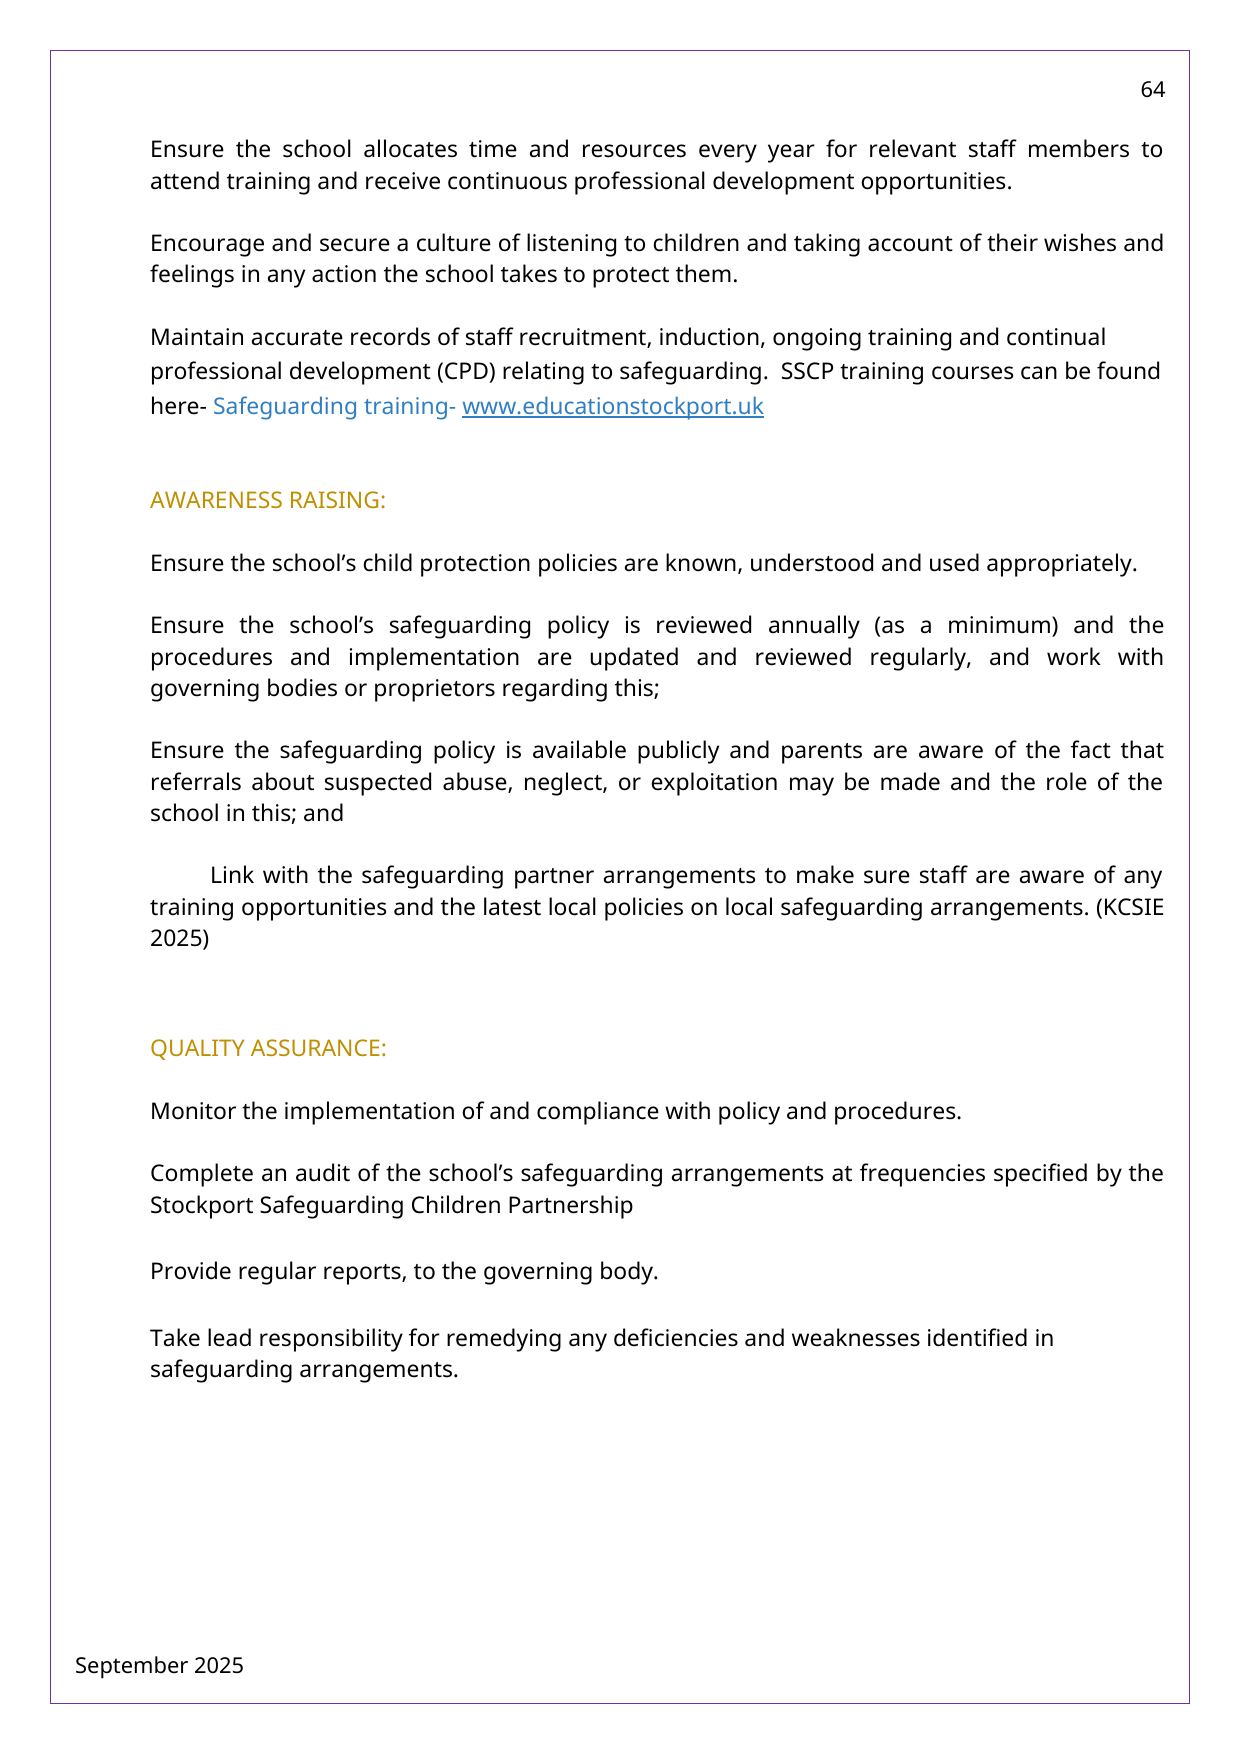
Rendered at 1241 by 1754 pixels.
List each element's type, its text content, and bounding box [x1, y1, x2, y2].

text Complete an audit of the school’s safeguarding arrangements at frequencies specified by the Stockport Safeguarding Children Partnership [75, 1157, 1165, 1220]
text Ensure the school’s child protection policies are known, understood and used appropriately. [75, 547, 1165, 578]
text Maintain accurate records of staff recruitment, induction, ongoing training and continual professional development (CPD) relating to safeguarding. SSCP training courses can be found here- Safeguarding training- www.educationstockport.uk [150, 321, 1165, 421]
text Encourage and secure a culture of listening to children and taking account of their wishes and feelings in any action the school takes to protect them. [150, 227, 1165, 290]
text Ensure the school allocates time and resources every year for relevant staff members to attend training and receive continuous professional development opportunities. [75, 133, 1165, 196]
text Take lead responsibility for remedying any deficiencies and weaknesses identified in [75, 1322, 1165, 1353]
subtitle AWARENESS RAISING: [75, 484, 1165, 516]
text Link with the safeguarding partner arrangements to make sure staff are aware of any training opportunities and the latest local policies on local safeguarding arrangements. (KCSIE 2025) [75, 859, 1165, 953]
text Ensure the safeguarding policy is available publicly and parents are aware of the fact that referrals about suspected abuse, neglect, or exploitation may be made and the role of the school in this; and [75, 734, 1165, 828]
text safeguarding arrangements. [75, 1353, 1165, 1384]
text Monitor the implementation of and compliance with policy and procedures. [75, 1095, 1165, 1126]
subtitle QUALITY ASSURANCE: [75, 1032, 1165, 1064]
text Provide regular reports, to the governing body. [75, 1255, 1165, 1287]
text Ensure the school’s safeguarding policy is reviewed annually (as a minimum) and the procedures and implementation are updated and reviewed regularly, and work with governing bodies or proprietors regarding this; [75, 609, 1165, 703]
